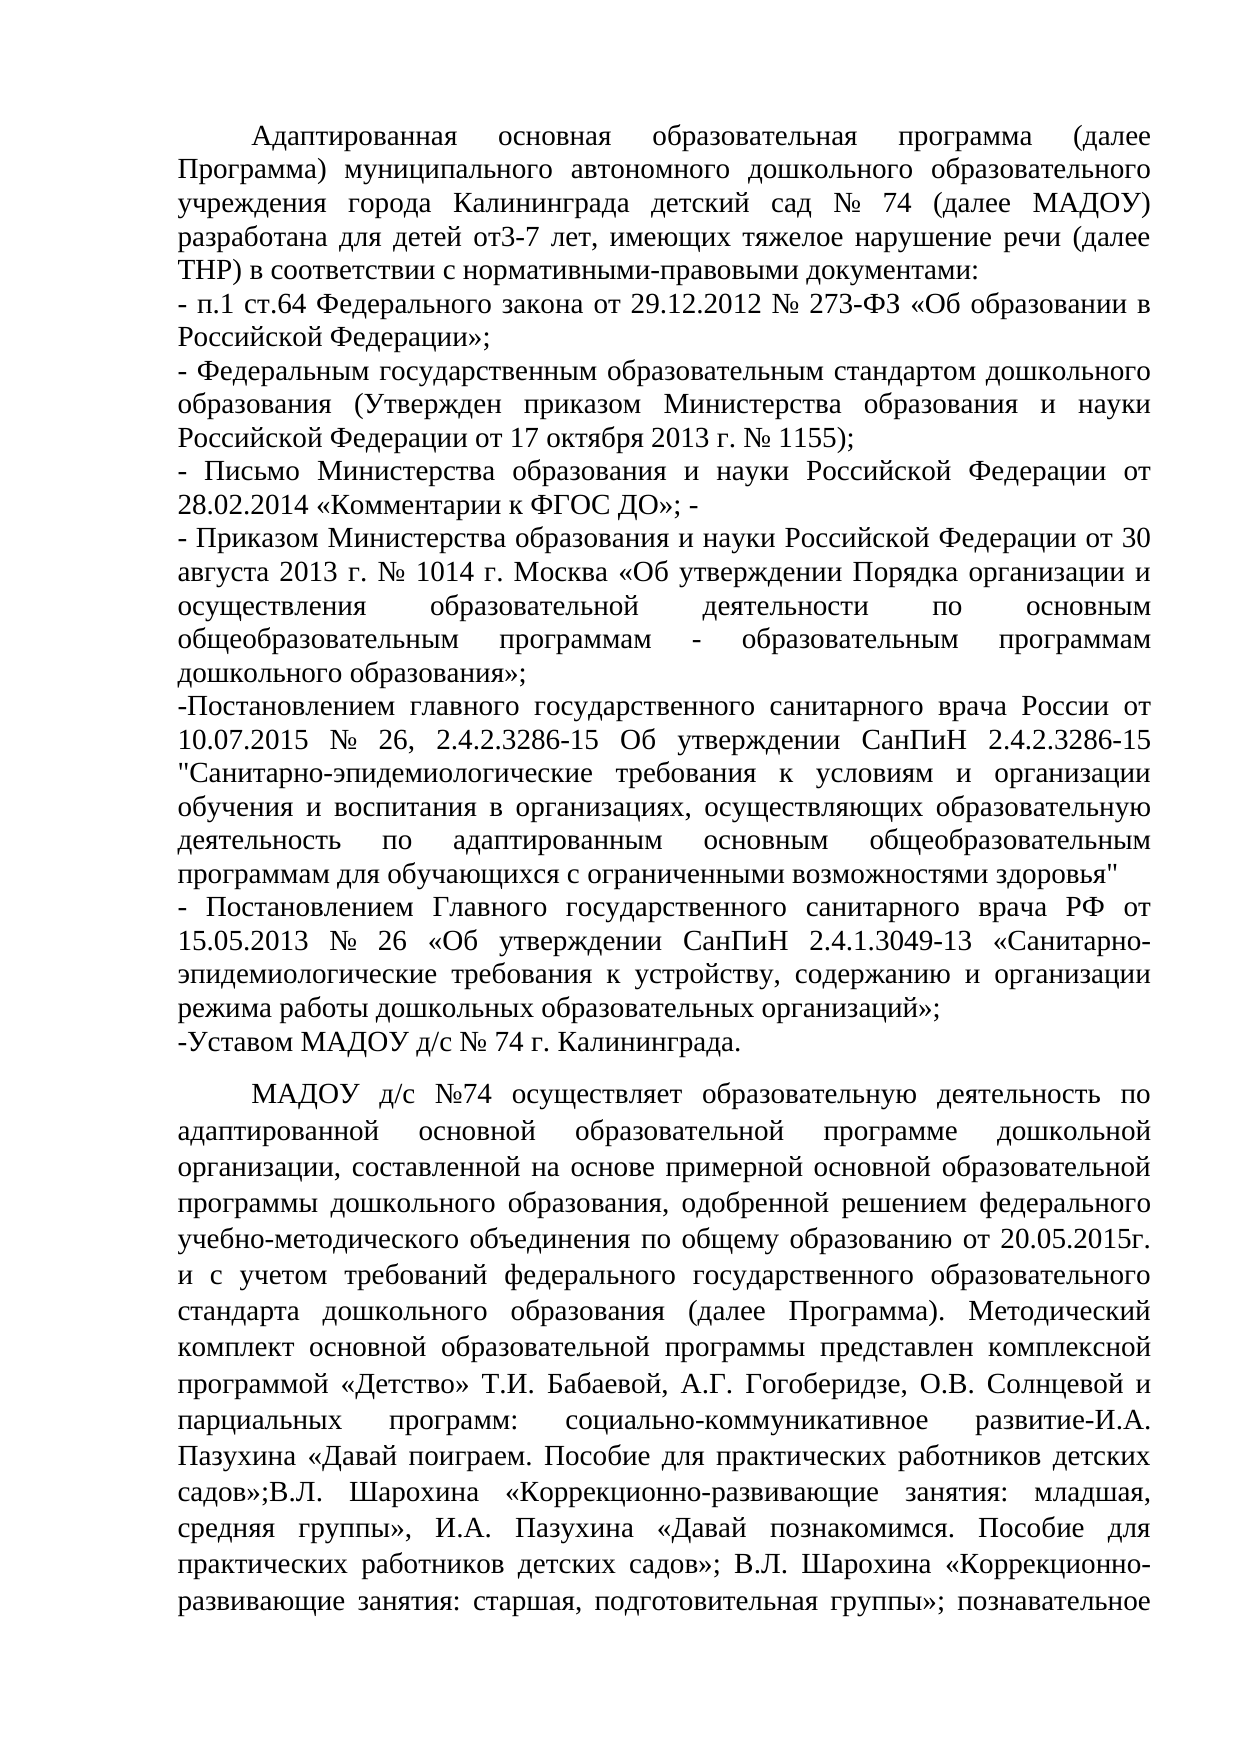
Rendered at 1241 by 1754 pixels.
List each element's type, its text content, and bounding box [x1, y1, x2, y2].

text -Постановлением главного государственного санитарного врача России от 10.07.2015 № 26, 2.4.2.3286-15 Об утверждении СанПиН 2.4.2.3286-15 "Санитарно-эпидемиологические требования к условиям и организации обучения и воспитания в организациях, осуществляющих образовательную деятельность по адаптированным основным общеобразовательным программам для обучающихся с ограниченными возможностями здоровья" [177, 688, 1152, 889]
text Адаптированная основная образовательная программа (далее Программа) муниципального автономного дошкольного образовательного учреждения города Калининграда детский сад № 74 (далее МАДОУ) разработана для детей от3-7 лет, имеющих тяжелое нарушение речи (далее ТНР) в соответствии с нормативными-правовыми документами: [177, 118, 1152, 286]
text -Уставом МАДОУ д/с № 74 г. Калининграда. [177, 1024, 1152, 1057]
text - Федеральным государственным образовательным стандартом дошкольного образования (Утвержден приказом Министерства образования и науки Российской Федерации от 17 октября 2013 г. № 1155); [177, 353, 1152, 453]
text - Приказом Министерства образования и науки Российской Федерации от 30 августа 2013 г. № 1014 г. Москва «Об утверждении Порядка организации и осуществления образовательной деятельности по основным общеобразовательным программам - образовательным программам дошкольного образования»; [177, 521, 1152, 688]
text - п.1 ст.64 Федерального закона от 29.12.2012 № 273-ФЗ «Об образовании в Российской Федерации»; [177, 286, 1152, 353]
text - Письмо Министерства образования и науки Российской Федерации от 28.02.2014 «Комментарии к ФГОС ДО»; - [177, 453, 1152, 521]
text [177, 1077, 1152, 1616]
text - Постановлением Главного государственного санитарного врача РФ от 15.05.2013 № 26 «Об утверждении СанПиН 2.4.1.3049-13 «Санитарно-эпидемиологические требования к устройству, содержанию и организации режима работы дошкольных образовательных организаций»; [177, 889, 1152, 1024]
